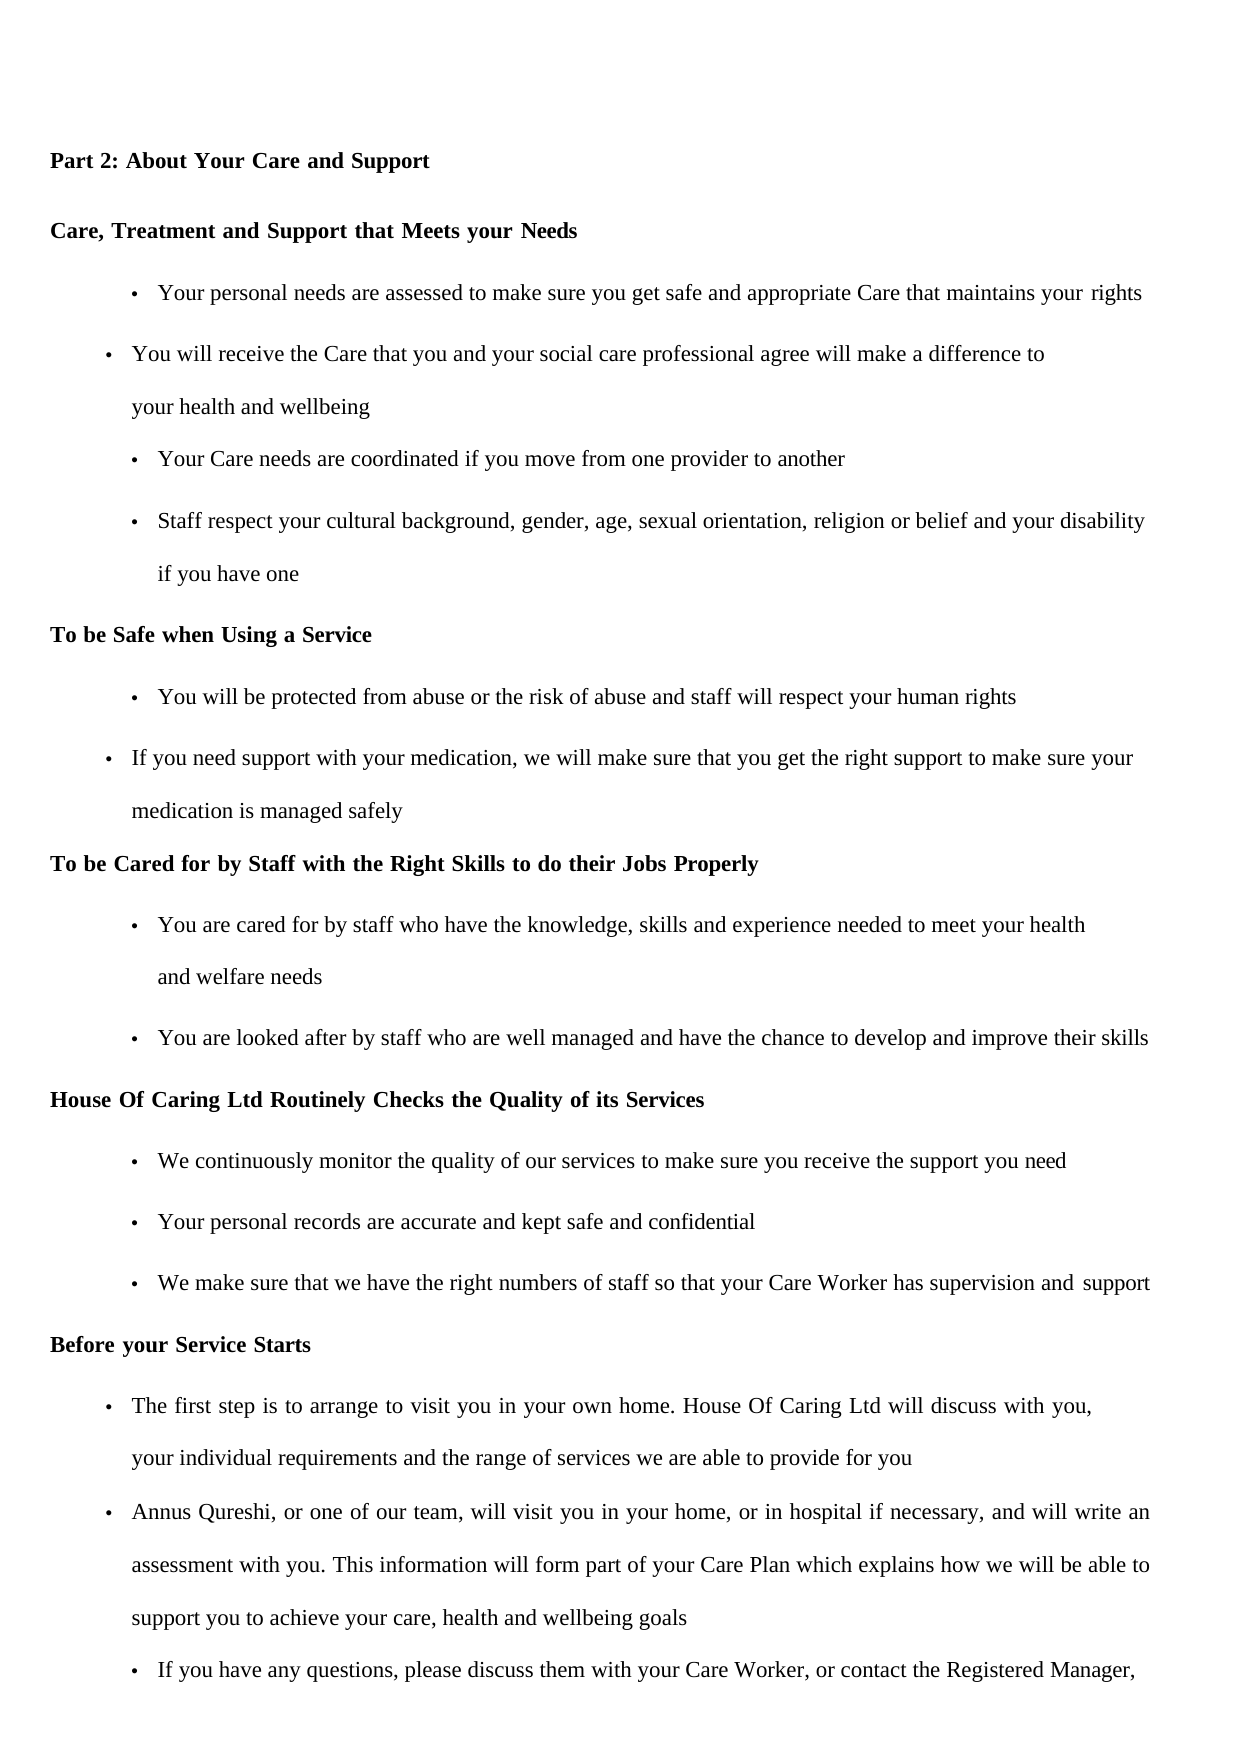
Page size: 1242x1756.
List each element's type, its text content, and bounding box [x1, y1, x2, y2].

list Your personal needs are assessed to make sure you get safe and appropriate Care that maintains your rights [131, 279, 1204, 306]
text Part 2: About Your Care and Support [50, 147, 1204, 174]
text To be Cared for by Staff with the Right Skills to do their Jobs Properly [50, 850, 1204, 876]
list Your personal records are accurate and kept safe and confidential [131, 1208, 1204, 1235]
text Before your Service Starts [50, 1331, 1204, 1358]
list We make sure that we have the right numbers of staff so that your Care Worker has supervision and support [131, 1269, 1204, 1296]
text House Of Caring Ltd Routinely Checks the Quality of its Services [50, 1086, 1204, 1112]
list If you have any questions, please discuss them with your Care Worker, or contact the Registered Manager, [131, 1656, 1204, 1683]
list Annus Qureshi, or one of our team, will visit you in your home, or in hospital if necessary, and will write an assessment with you. This information will form part of your Care Plan which explains how we will be able to support you to achieve your care, health and wellbeing goals [105, 1498, 1152, 1630]
list You will be protected from abuse or the risk of abuse and staff will respect your human rights [131, 683, 1204, 709]
list We continuously monitor the quality of our services to make sure you receive the support you need [131, 1147, 1204, 1174]
list Your Care needs are coordinated if you move from one provider to another [131, 446, 1204, 472]
list Staff respect your cultural background, gender, age, sexual orientation, religion or belief and your disability if you have one [131, 507, 1162, 586]
list The first step is to arrange to visit you in your own home. House Of Caring Ltd will discuss with you, your individual requirements and the range of services we are able to provide for you [105, 1392, 1092, 1471]
text Care, Treatment and Support that Meets your Needs [50, 217, 1204, 244]
list You will receive the Care that you and your social care professional agree will make a difference to your health and wellbeing [105, 340, 1068, 419]
list You are looked after by staff who are well managed and have the chance to develop and improve their skills [131, 1024, 1204, 1051]
text To be Safe when Using a Service [50, 621, 1204, 648]
list You are cared for by staff who have the knowledge, skills and experience needed to meet your health and welfare needs [131, 911, 1121, 990]
list If you need support with your medication, we will make sure that you get the right support to make sure your medication is managed safely [105, 744, 1156, 823]
